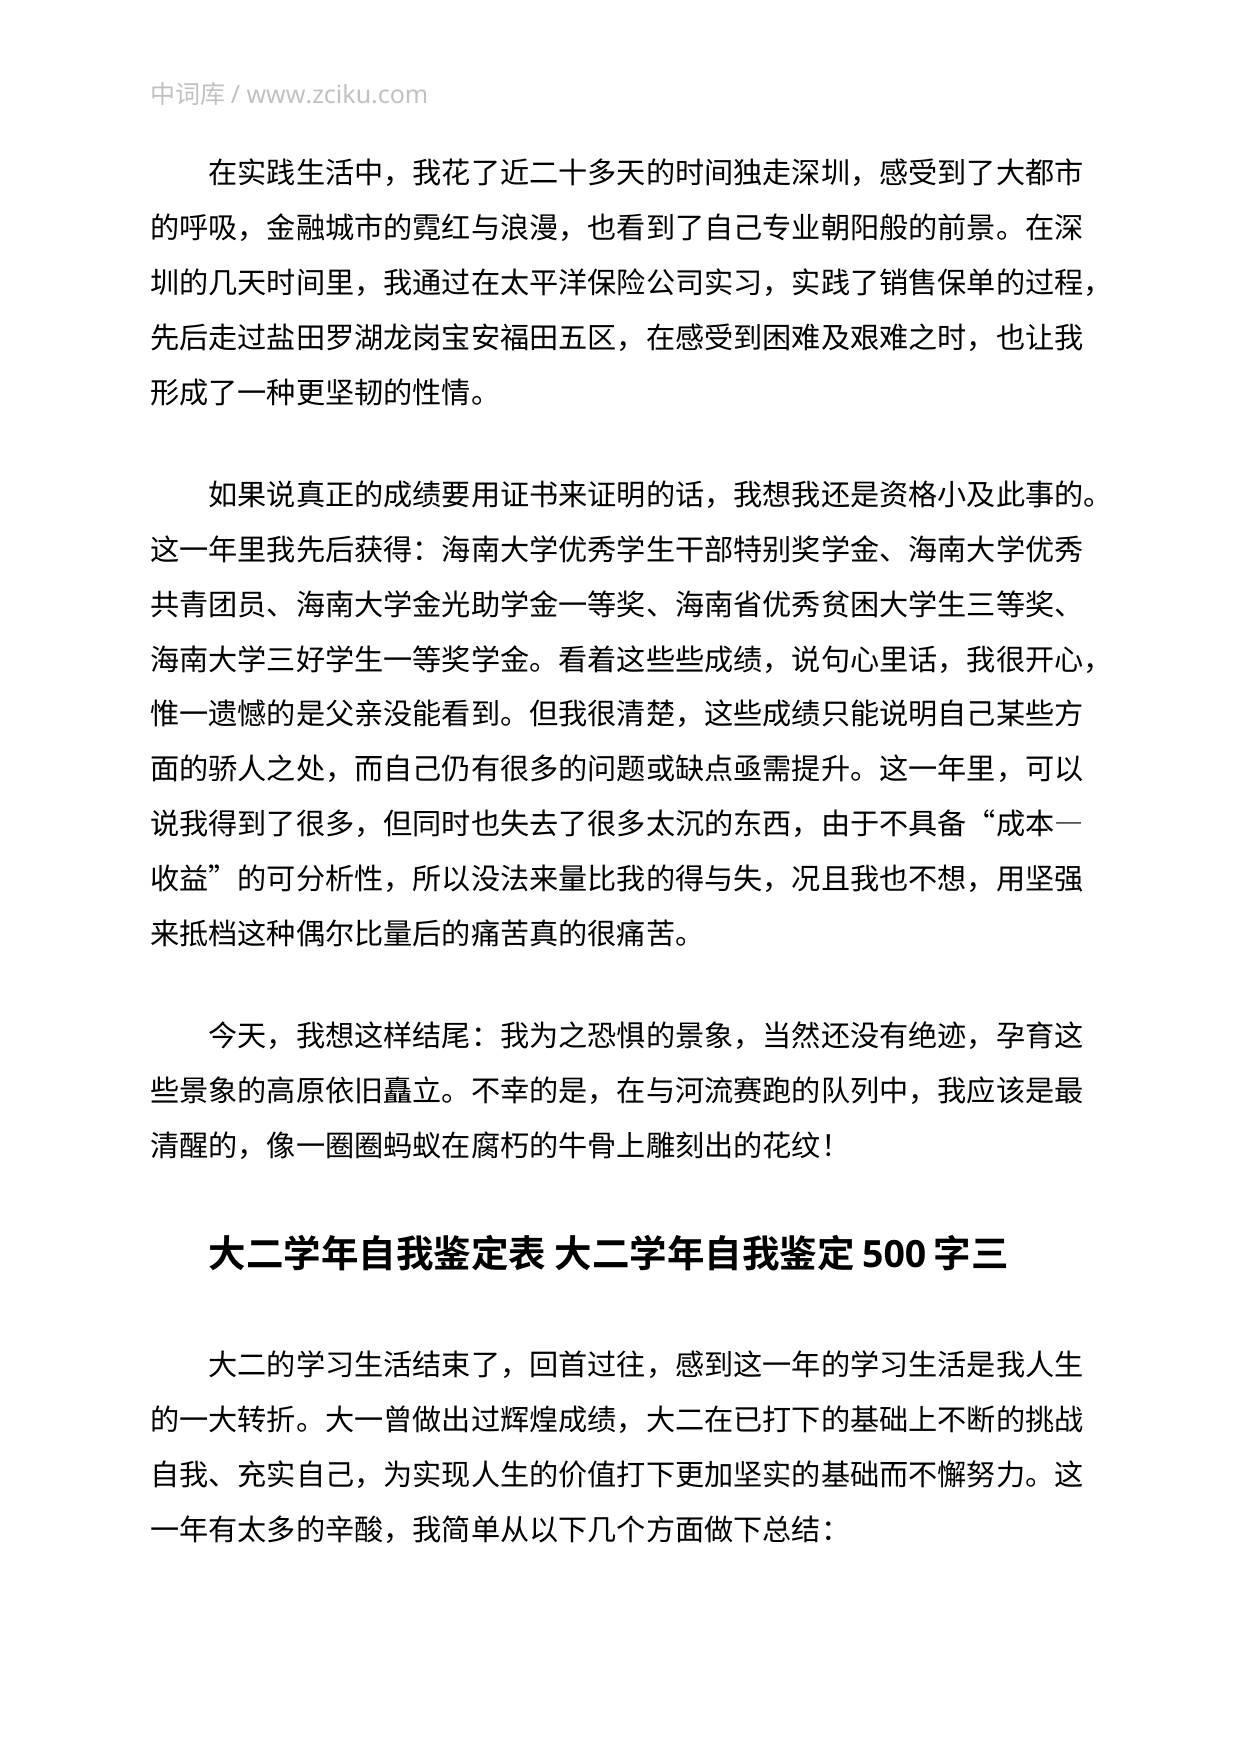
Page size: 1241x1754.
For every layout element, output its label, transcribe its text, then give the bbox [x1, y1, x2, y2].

text 如果说真正的成绩要用证书来证明的话，我想我还是资格小及此事的。这一年里我先后获得：海南大学优秀学生干部特别奖学金、海南大学优秀共青团员、海南大学金光助学金一等奖、海南省优秀贫困大学生三等奖、海南大学三好学生一等奖学金。看着这些些成绩，说句心里话，我很开心，惟一遗憾的是父亲没能看到。但我很清楚，这些成绩只能说明自己某些方面的骄人之处，而自己仍有很多的问题或缺点亟需提升。这一年里，可以说我得到了很多，但同时也失去了很多太沉的东西，由于不具备“成本—收益”的可分析性，所以没法来量比我的得与失，况且我也不想，用坚强来抵档这种偶尔比量后的痛苦真的很痛苦。 [150, 471, 1090, 953]
text 今天，我想这样结尾：我为之恐惧的景象，当然还没有绝迹，孕育这些景象的高原依旧矗立。不幸的是，在与河流赛跑的队列中，我应该是最清醒的，像一圈圈蚂蚁在腐朽的牛骨上雕刻出的花纹！ [150, 1012, 1090, 1164]
text 在实践生活中，我花了近二十多天的时间独走深圳，感受到了大都市的呼吸，金融城市的霓红与浪漫，也看到了自己专业朝阳般的前景。在深圳的几天时间里，我通过在太平洋保险公司实习，实践了销售保单的过程，先后走过盐田罗湖龙岗宝安福田五区，在感受到困难及艰难之时，也让我形成了一种更坚韧的性情。 [150, 150, 1090, 412]
text 大二的学习生活结束了，回首过往，感到这一年的学习生活是我人生的一大转折。大一曾做出过辉煌成绩，大二在已打下的基础上不断的挑战自我、充实自己，为实现人生的价值打下更加坚实的基础而不懈努力。这一年有太多的辛酸，我简单从以下几个方面做下总结： [150, 1341, 1090, 1548]
text 大二学年自我鉴定表 大二学年自我鉴定500字三 [150, 1224, 1090, 1278]
